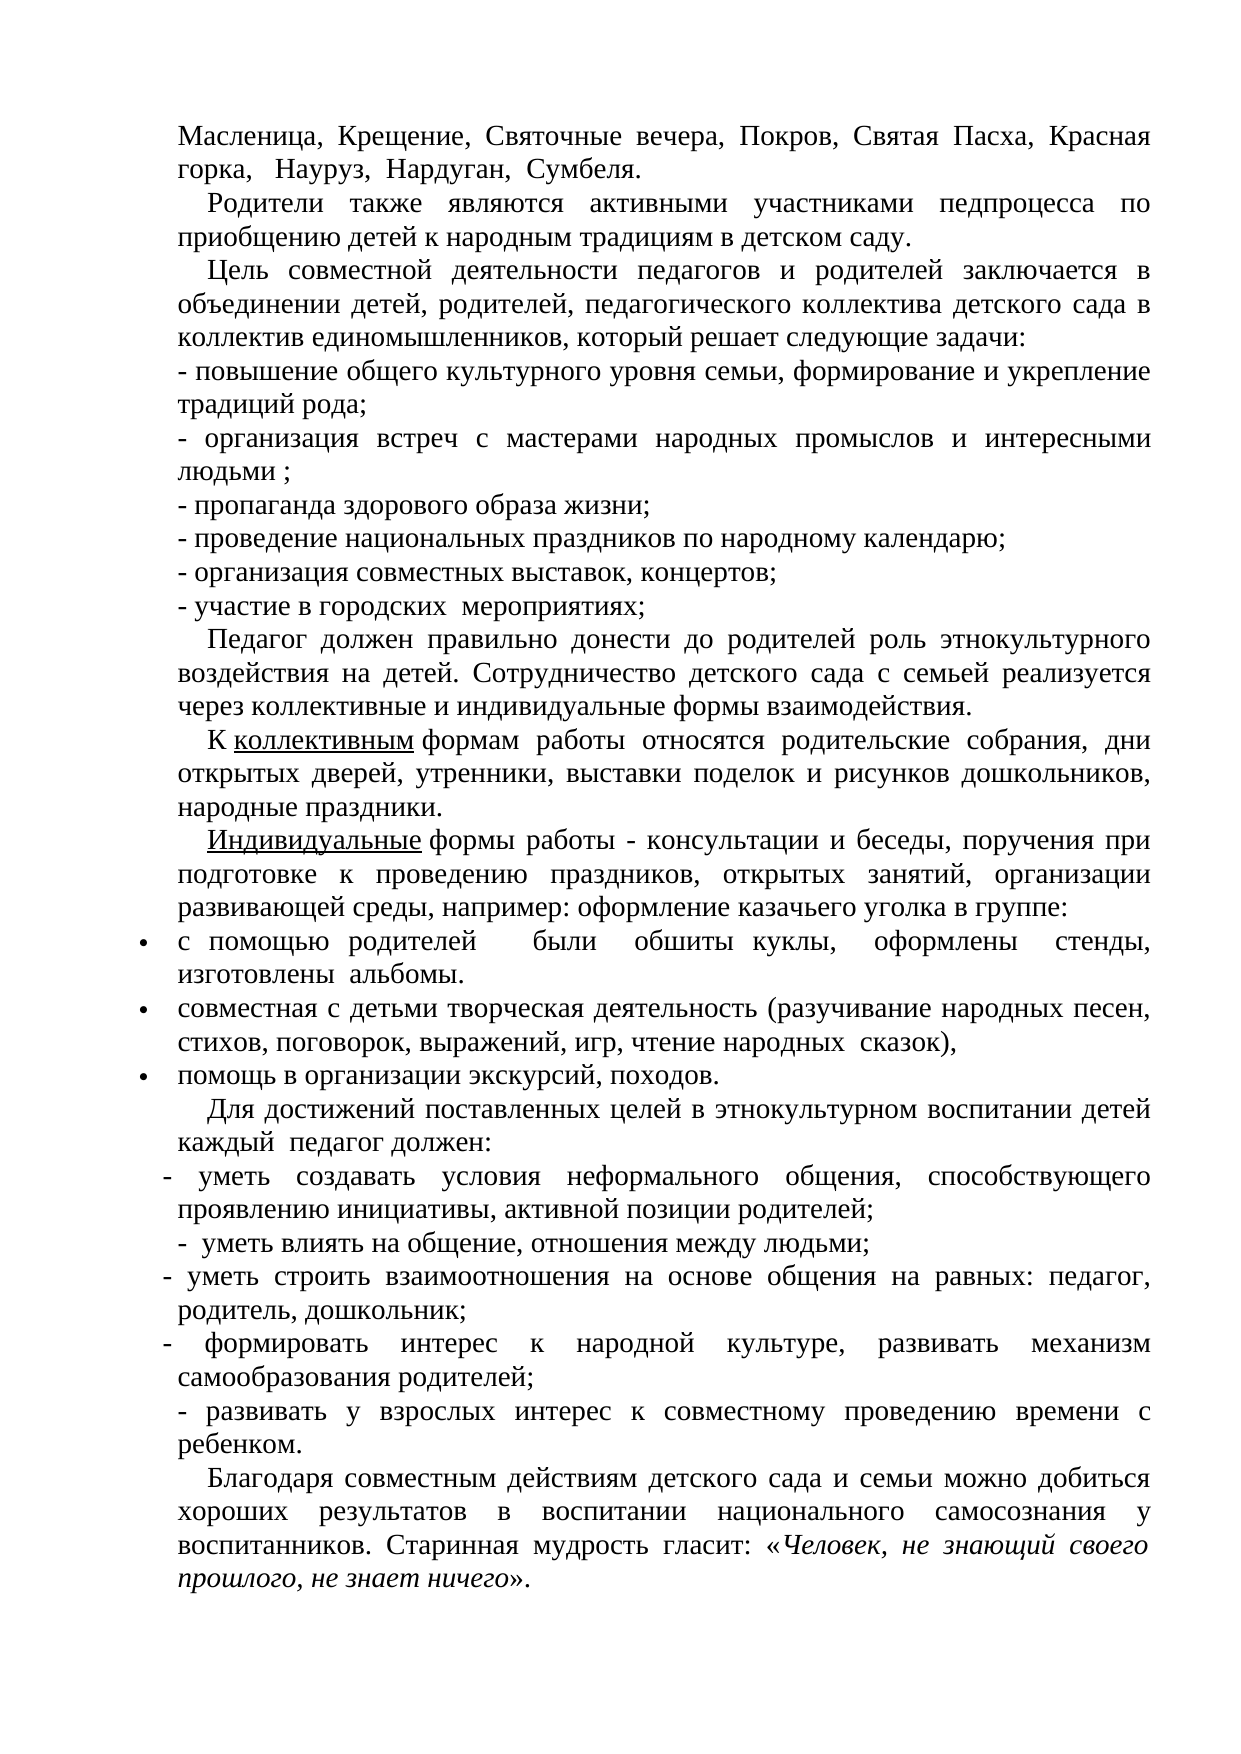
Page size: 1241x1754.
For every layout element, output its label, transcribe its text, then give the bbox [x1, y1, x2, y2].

text - проведение национальных праздников по народному календарю; [177, 521, 1152, 554]
text - уметь строить взаимоотношения на основе общения на равных: педагог, родитель, дошкольник; [162, 1258, 1152, 1326]
text - развивать у взрослых интерес к совместному проведению времени с ребенком. [177, 1393, 1152, 1460]
list с помощью родителей были обшиты куклы, оформлены стенды, изготовлены альбомы. [140, 923, 1152, 990]
text - участие в городских мероприятиях; [177, 588, 1152, 621]
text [177, 118, 1152, 185]
text - организация встреч с мастерами народных промыслов и интересными людьми ; [177, 420, 1152, 487]
text Педагог должен правильно донести до родителей роль этнокультурного воздействия на детей. Сотрудничество детского сада с семьей реализуется через коллективные и индивидуальные формы взаимодействия. [177, 621, 1152, 722]
list помощь в организации экскурсий, походов. [140, 1057, 1152, 1091]
text - организация совместных выставок, концертов; [177, 554, 1152, 588]
text Благодаря совместным действиям детского сада и семьи можно добиться хороших результатов в воспитании национального самосознания у воспитанников. Старинная мудрость гласит: «Человек, не знающий своего прошлого, не знает ничего». [177, 1460, 1152, 1594]
text - пропаганда здорового образа жизни; [177, 487, 1152, 521]
text Для достижений поставленных целей в этнокультурном воспитании детей каждый педагог должен: [177, 1091, 1152, 1158]
text - формировать интерес к народной культуре, развивать механизм самообразования родителей; [162, 1326, 1152, 1393]
text - уметь создавать условия неформального общения, способствующего проявлению инициативы, активной позиции родителей; [162, 1158, 1152, 1225]
text Индивидуальные формы работы - консультации и беседы, поручения при подготовке к проведению праздников, открытых занятий, организации развивающей среды, например: оформление казачьего уголка в группе: [177, 822, 1152, 923]
text - уметь влиять на общение, отношения между людьми; [177, 1225, 1152, 1258]
text Цель совместной деятельности педагогов и родителей заключается в объединении детей, родителей, педагогического коллектива детского сада в коллектив единомышленников, который решает следующие задачи: [177, 252, 1152, 353]
text К коллективным формам работы относятся родительские собрания, дни открытых дверей, утренники, выставки поделок и рисунков дошкольников, народные праздники. [177, 722, 1152, 822]
text - повышение общего культурного уровня семьи, формирование и укрепление традиций рода; [177, 353, 1152, 420]
list совместная с детьми творческая деятельность (разучивание народных песен, стихов, поговорок, выражений, игр, чтение народных сказок), [140, 990, 1152, 1057]
text Родители также являются активными участниками педпроцесса по приобщению детей к народным традициям в детском саду. [177, 185, 1152, 252]
